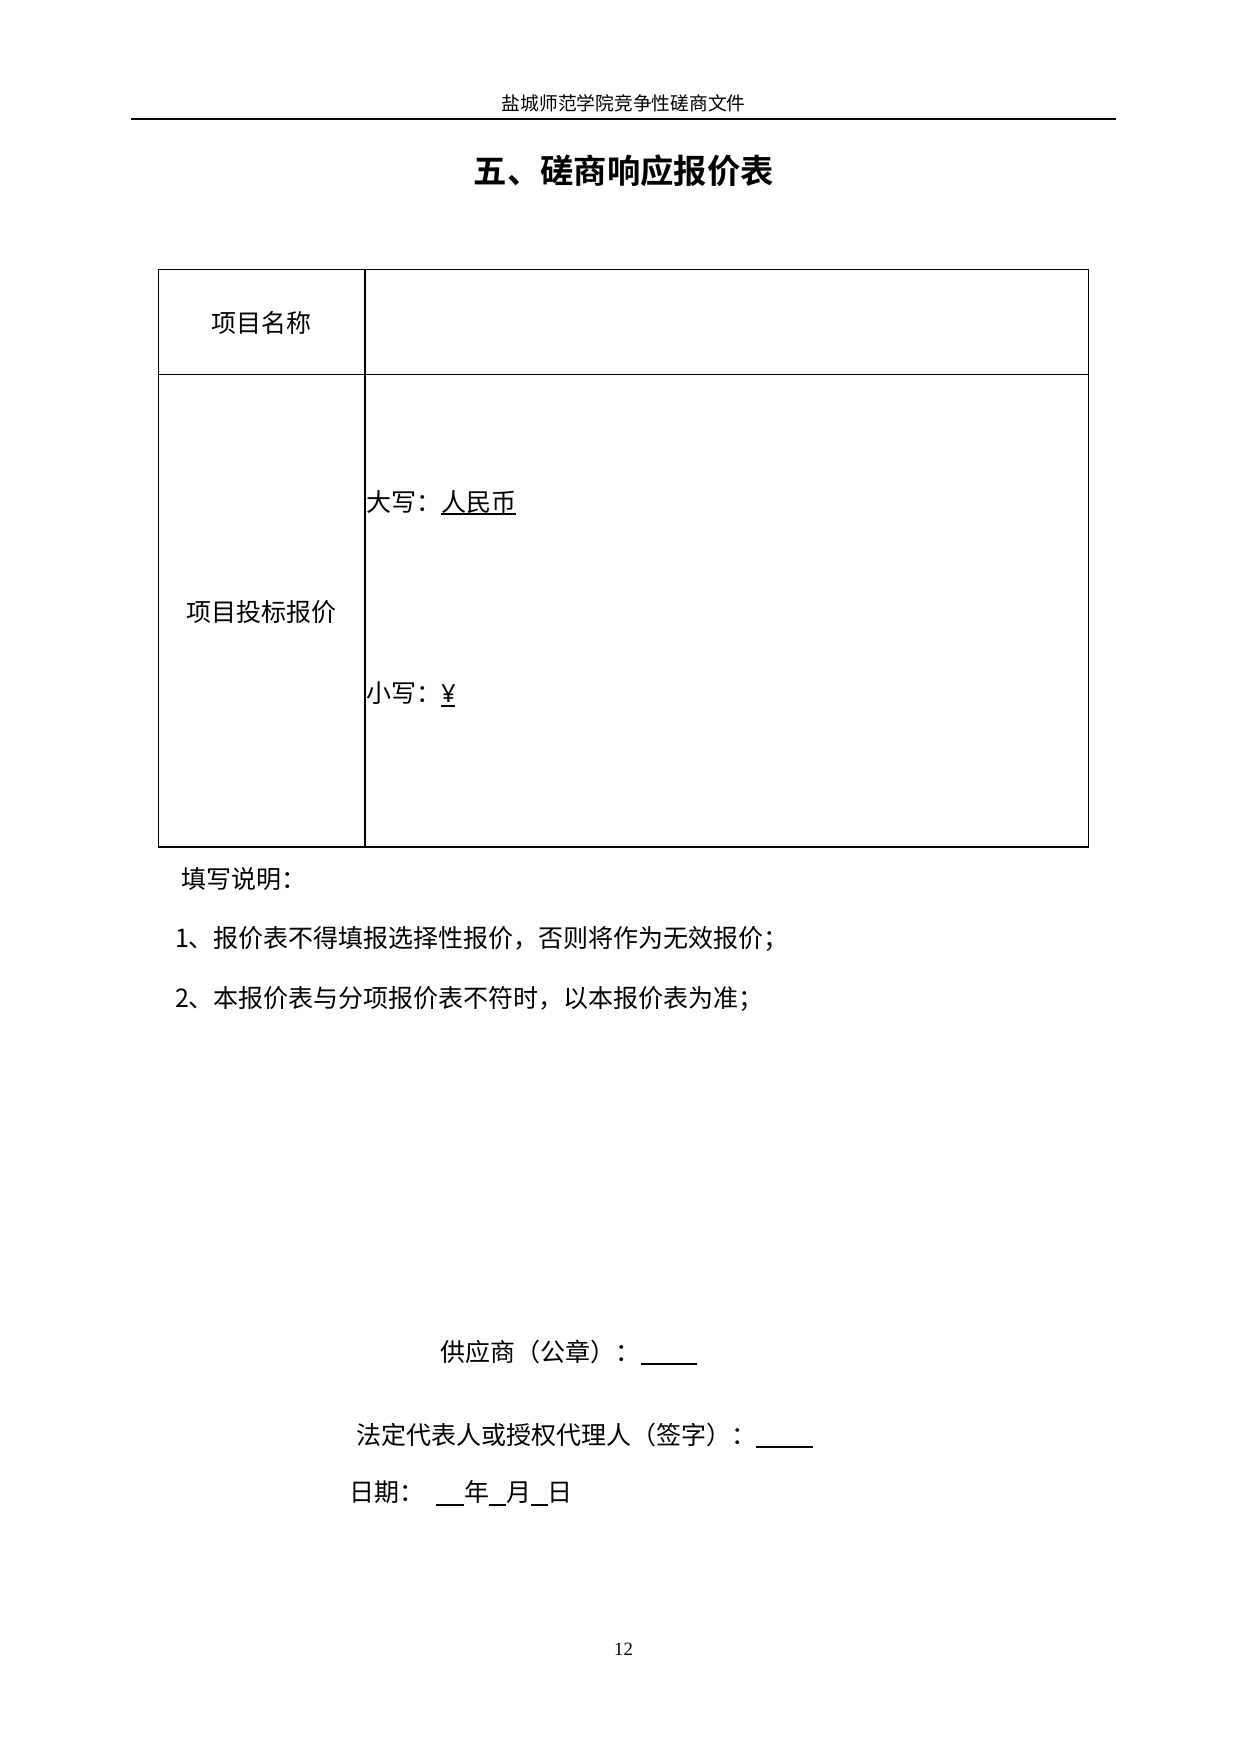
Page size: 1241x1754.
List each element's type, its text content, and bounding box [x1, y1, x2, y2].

text 供应商（公章）： [131, 1294, 1116, 1378]
text 五、磋商响应报价表 [131, 139, 1116, 199]
table_cell 大写：人民币 小写：¥ [366, 375, 1088, 846]
text 2、本报价表与分项报价表不符时，以本报价表为准； [175, 967, 1116, 1026]
table_header 项目名称 [159, 270, 364, 374]
text 法定代表人或授权代理人（签字）： [131, 1378, 1116, 1461]
text 日期： 年 月 日 [131, 1461, 1116, 1521]
table_header [366, 270, 1088, 374]
text 1、报价表不得填报选择性报价，否则将作为无效报价； [175, 907, 1116, 967]
table_cell 项目投标报价 [159, 375, 364, 846]
text 填写说明： [131, 847, 1116, 907]
